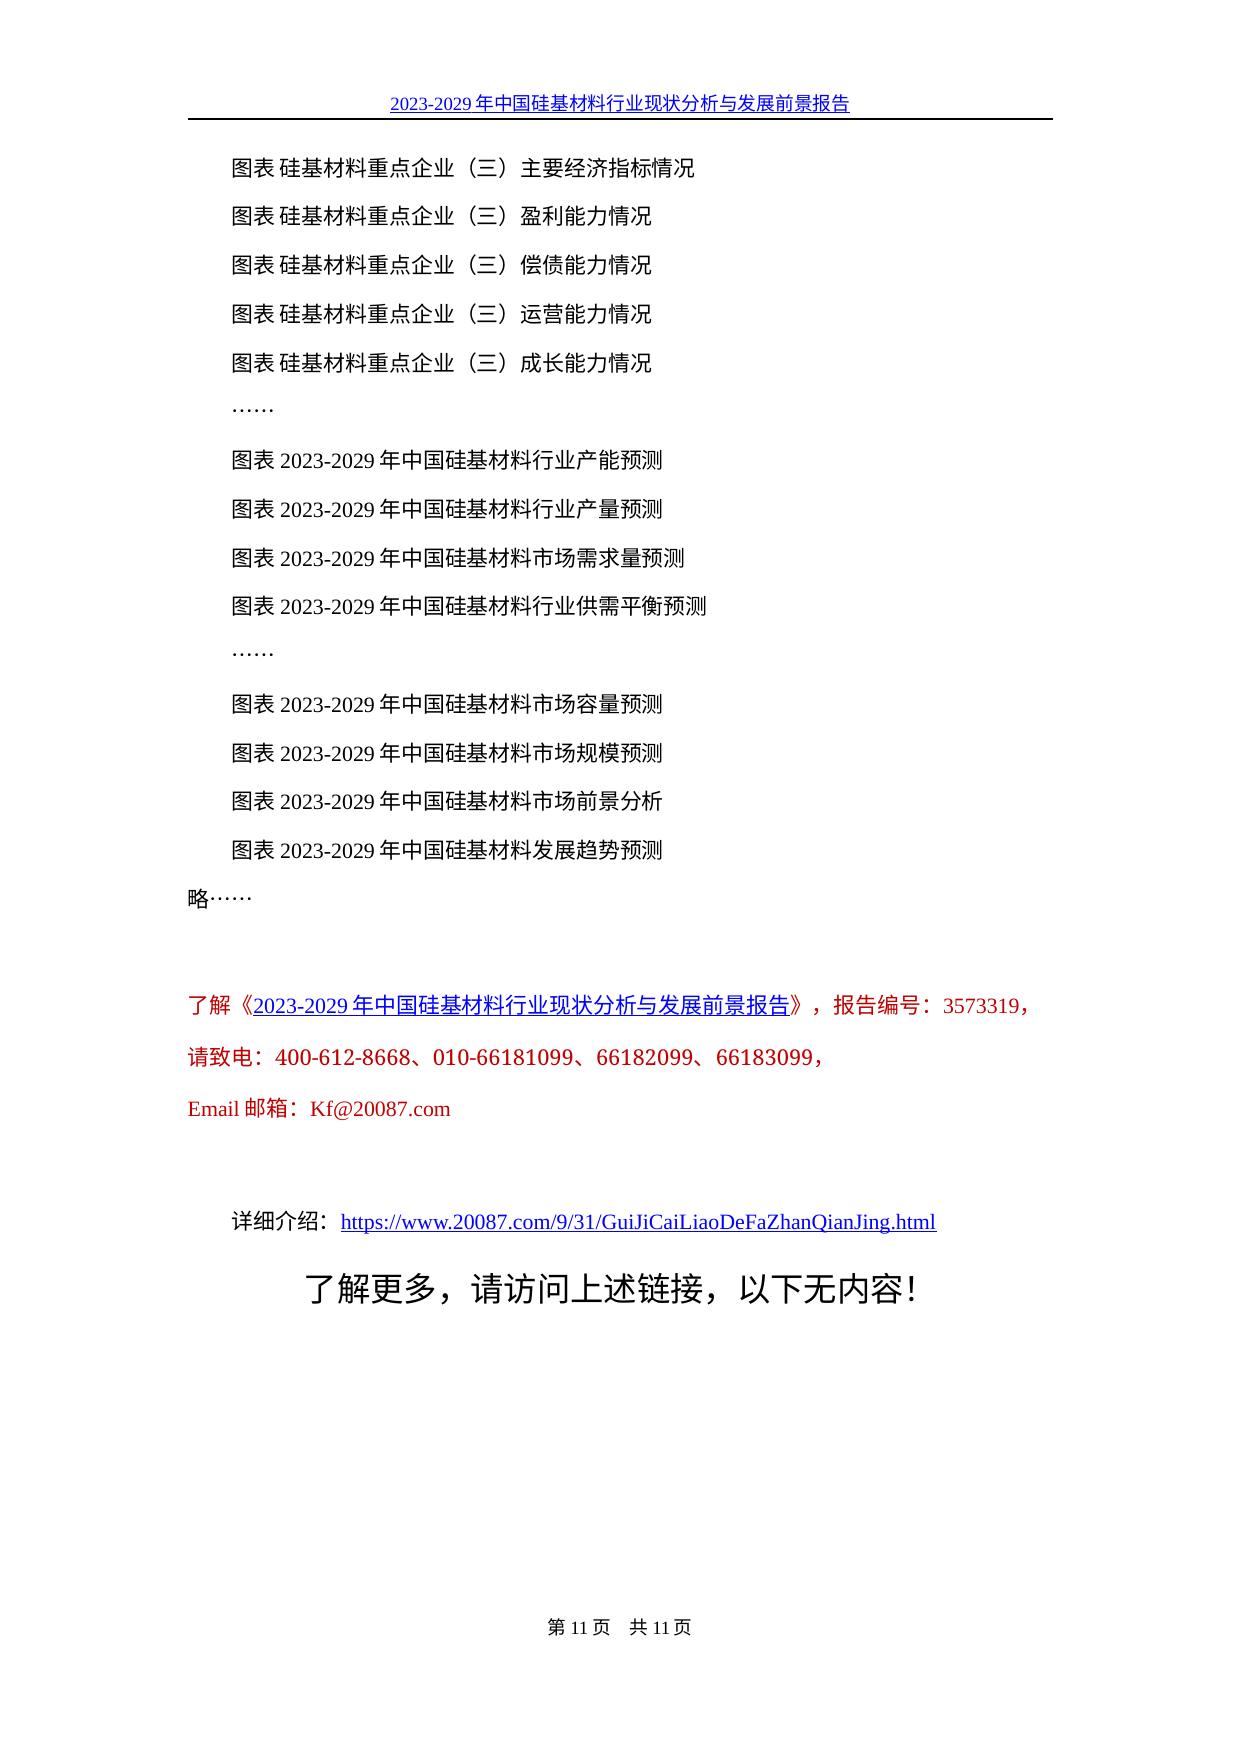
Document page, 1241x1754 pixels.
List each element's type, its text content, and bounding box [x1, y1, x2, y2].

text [187, 150, 1053, 914]
text Email邮箱：Kf@20087.com [187, 1091, 1053, 1123]
text 请致电：400-612-8668、010-66181099、66182099、66183099， [187, 1039, 1053, 1072]
text 了解《2023-2029年中国硅基材料行业现状分析与发展前景报告》，报告编号：3573319， [187, 988, 1053, 1020]
text 详细介绍：https://www.20087.com/9/31/GuiJiCaiLiaoDeFaZhanQianJing.html [187, 1204, 1053, 1236]
title 了解更多，请访问上述链接，以下无内容！ [187, 1254, 1053, 1319]
